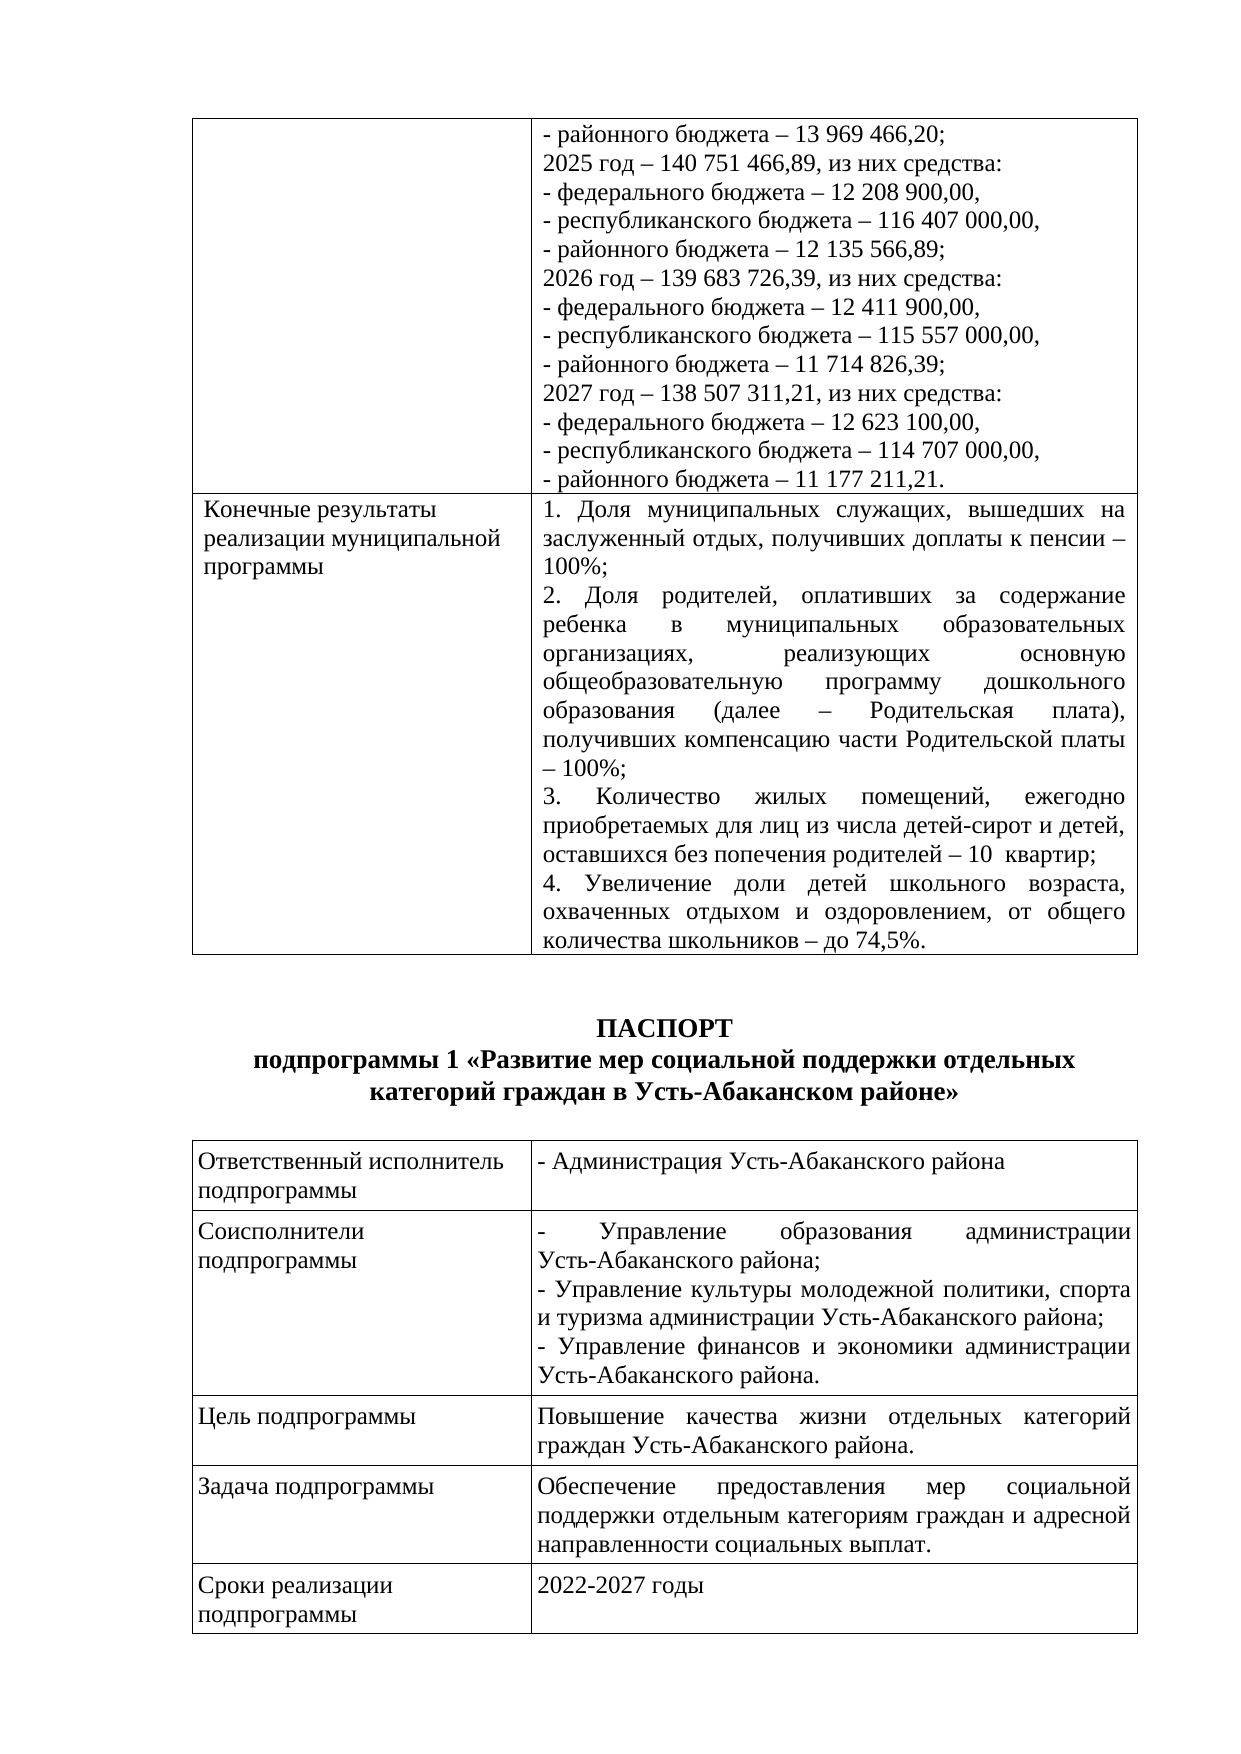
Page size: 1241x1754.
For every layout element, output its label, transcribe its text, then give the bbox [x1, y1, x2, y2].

table_cell - Управление образования администрации Усть-Абаканского района; - Управление культуры молодежной политики, спорта и туризма администрации Усть-Абаканского района; - Управление финансов и экономики администрации Усть-Абаканского района. [532, 1211, 1137, 1394]
table_cell Обеспечение предоставления мер социальной поддержки отдельным категориям граждан и адресной направленности социальных выплат. [532, 1466, 1137, 1563]
table_cell Цель подпрограммы [193, 1396, 531, 1464]
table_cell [532, 119, 1137, 493]
text подпрограммы 1 «Развитие мер социальной поддержки отдельных [177, 1044, 1152, 1075]
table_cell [193, 119, 531, 493]
table_cell 1. Доля муниципальных служащих, вышедших на заслуженный отдых, получивших доплаты к пенсии – 100%; 2. Доля родителей, оплативших за содержание ребенка в муниципальных образовательных организациях, реализующих основную общеобразовательную программу дошкольного образования (далее – Родительская плата), получивших компенсацию части Родительской платы – 100%; 3. Количество жилых помещений, ежегодно приобретаемых для лиц из числа детей-сирот и детей, оставшихся без попечения родителей – 10 квартир; 4. Увеличение доли детей школьного возраста, охваченных отдыхом и оздоровлением, от общего количества школьников – до 74,5%. [532, 494, 1137, 954]
table_cell Повышение качества жизни отдельных категорий граждан Усть-Абаканского района. [532, 1396, 1137, 1464]
table_header Ответственный исполнитель подпрограммы [193, 1141, 531, 1209]
table_cell Соисполнители подпрограммы [193, 1211, 531, 1394]
text ПАСПОРТ [177, 1012, 1152, 1044]
table_cell Конечные результаты реализации муниципальной программы [193, 494, 531, 954]
table_cell Сроки реализации подпрограммы [193, 1564, 531, 1633]
text категорий граждан в Усть-Абаканском районе» [177, 1075, 1152, 1106]
table_cell Задача подпрограммы [193, 1466, 531, 1563]
table_header - Администрация Усть-Абаканского района [532, 1141, 1137, 1209]
table_cell 2022-2027 годы [532, 1564, 1137, 1633]
